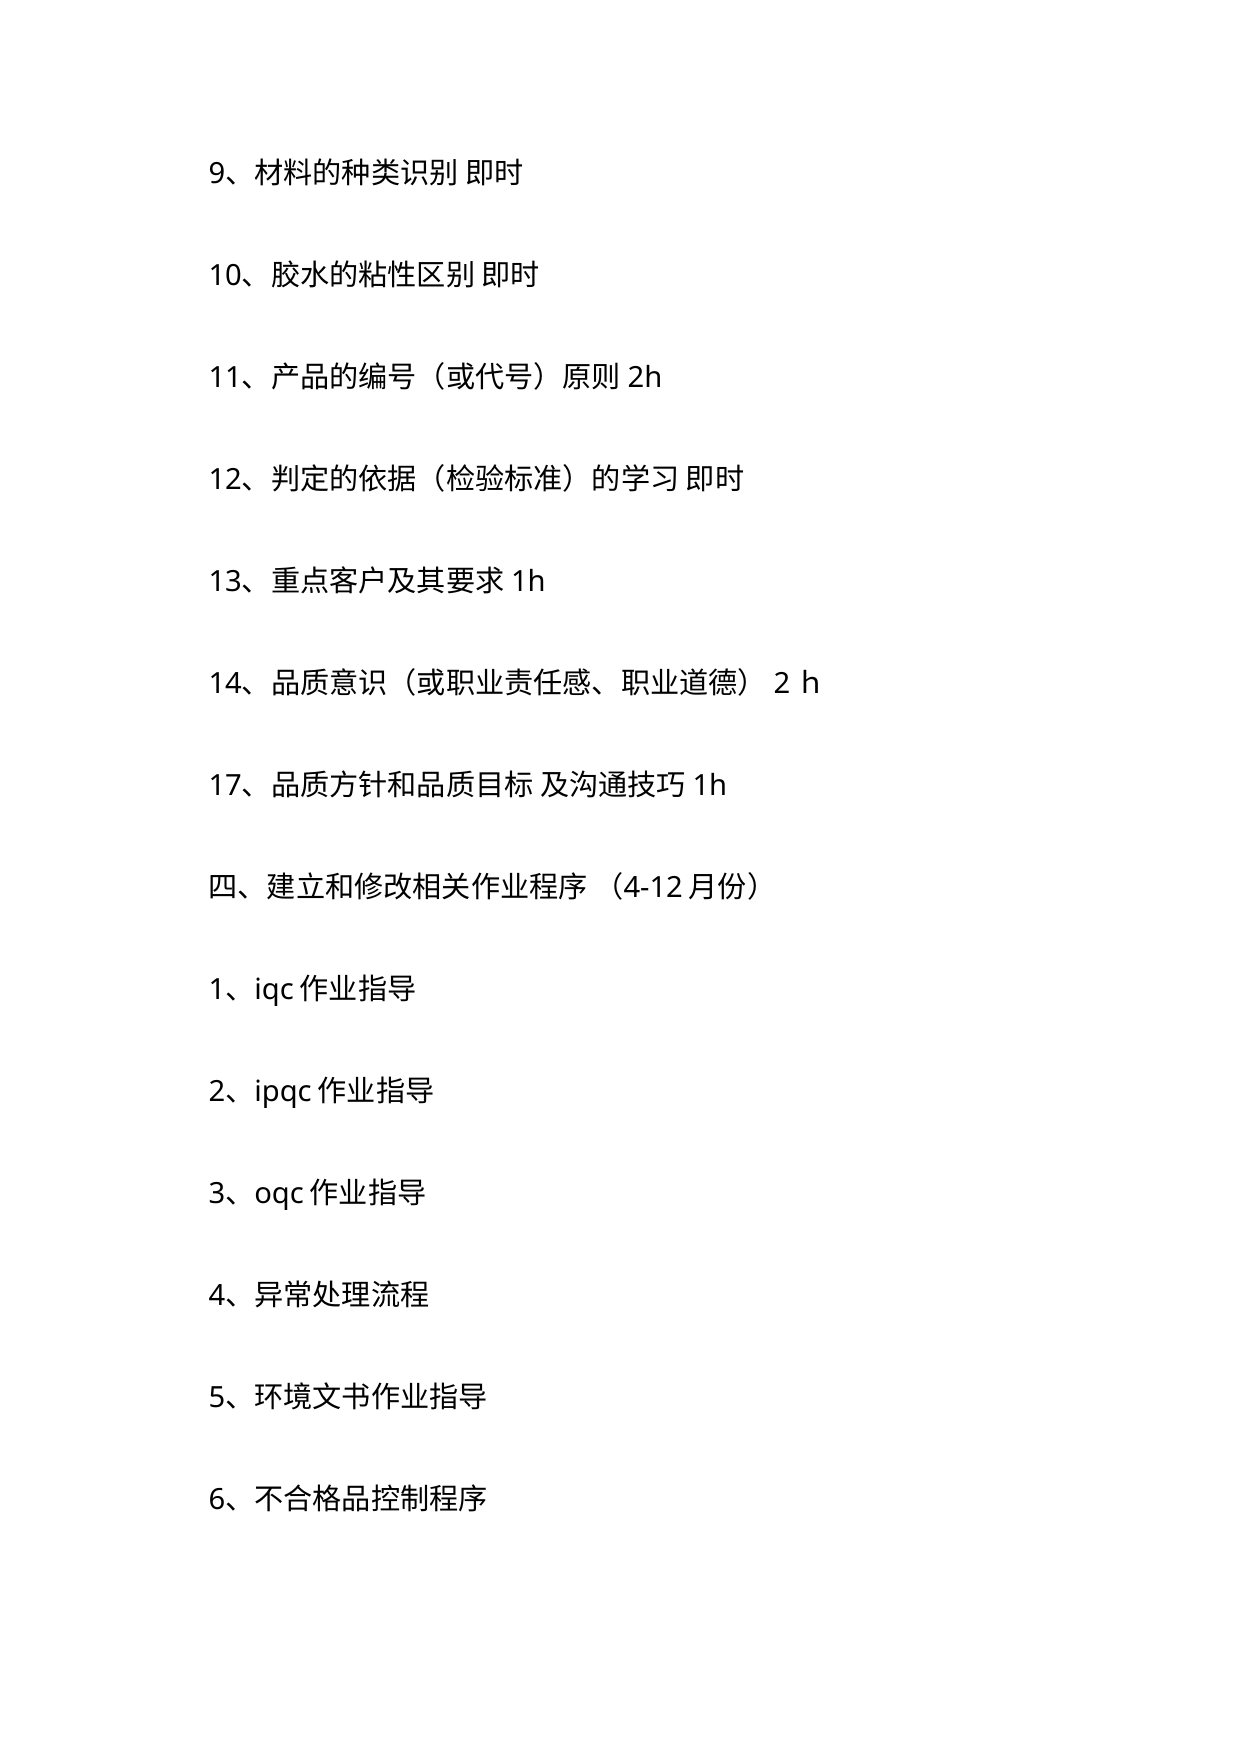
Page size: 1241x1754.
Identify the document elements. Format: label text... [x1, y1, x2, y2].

text 11、产品的编号（或代号）原则 2h [150, 354, 1090, 396]
text 3、oqc作业指导 [150, 1170, 1090, 1212]
text 5、环境文书作业指导 [150, 1374, 1090, 1416]
text 9、材料的种类识别 即时 [150, 150, 1090, 192]
text 四、建立和修改相关作业程序 （4-12月份） [150, 864, 1090, 906]
text 10、胶水的粘性区别 即时 [150, 252, 1090, 294]
text 4、异常处理流程 [150, 1272, 1090, 1314]
text 14、品质意识（或职业责任感、职业道德） 2ｈ [150, 660, 1090, 702]
text 17、品质方针和品质目标 及沟通技巧 1h [150, 762, 1090, 804]
text 2、ipqc作业指导 [150, 1068, 1090, 1110]
text 13、重点客户及其要求 1h [150, 558, 1090, 600]
text 6、不合格品控制程序 [150, 1476, 1090, 1518]
text 12、判定的依据（检验标准）的学习 即时 [150, 456, 1090, 498]
text 1、iqc作业指导 [150, 966, 1090, 1008]
